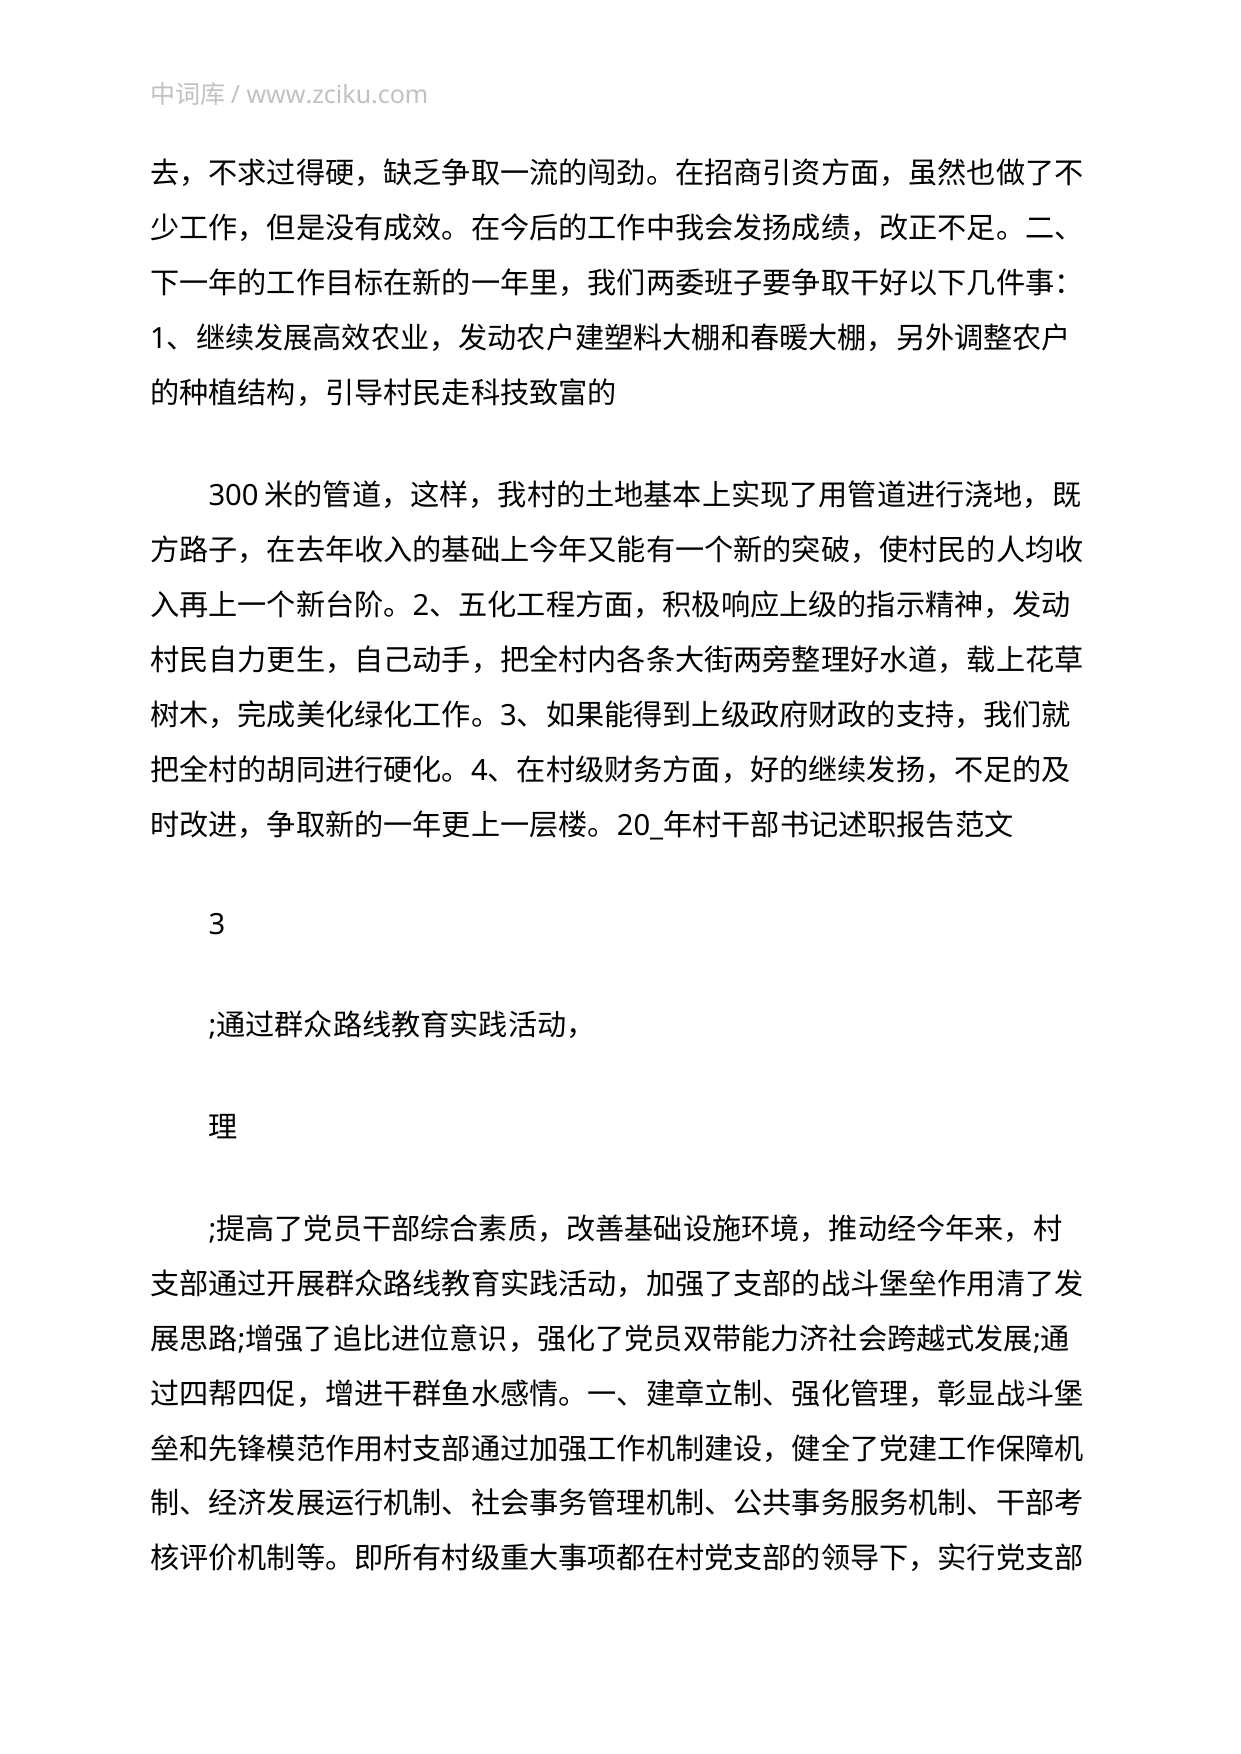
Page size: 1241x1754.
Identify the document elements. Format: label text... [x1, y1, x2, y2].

text 理 [150, 1104, 1090, 1146]
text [150, 150, 1090, 412]
text 300米的管道，这样，我村的土地基本上实现了用管道进行浇地，既方路子，在去年收入的基础上今年又能有一个新的突破，使村民的人均收入再上一个新台阶。2、五化工程方面，积极响应上级的指示精神，发动村民自力更生，自己动手，把全村内各条大街两旁整理好水道，载上花草树木，完成美化绿化工作。3、如果能得到上级政府财政的支持，我们就把全村的胡同进行硬化。4、在村级财务方面，好的继续发扬，不足的及时改进，争取新的一年更上一层楼。20_年村干部书记述职报告范文 [150, 471, 1090, 844]
text ;通过群众路线教育实践活动， [150, 1002, 1090, 1044]
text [150, 1205, 1090, 1577]
text 3 [150, 903, 1090, 943]
